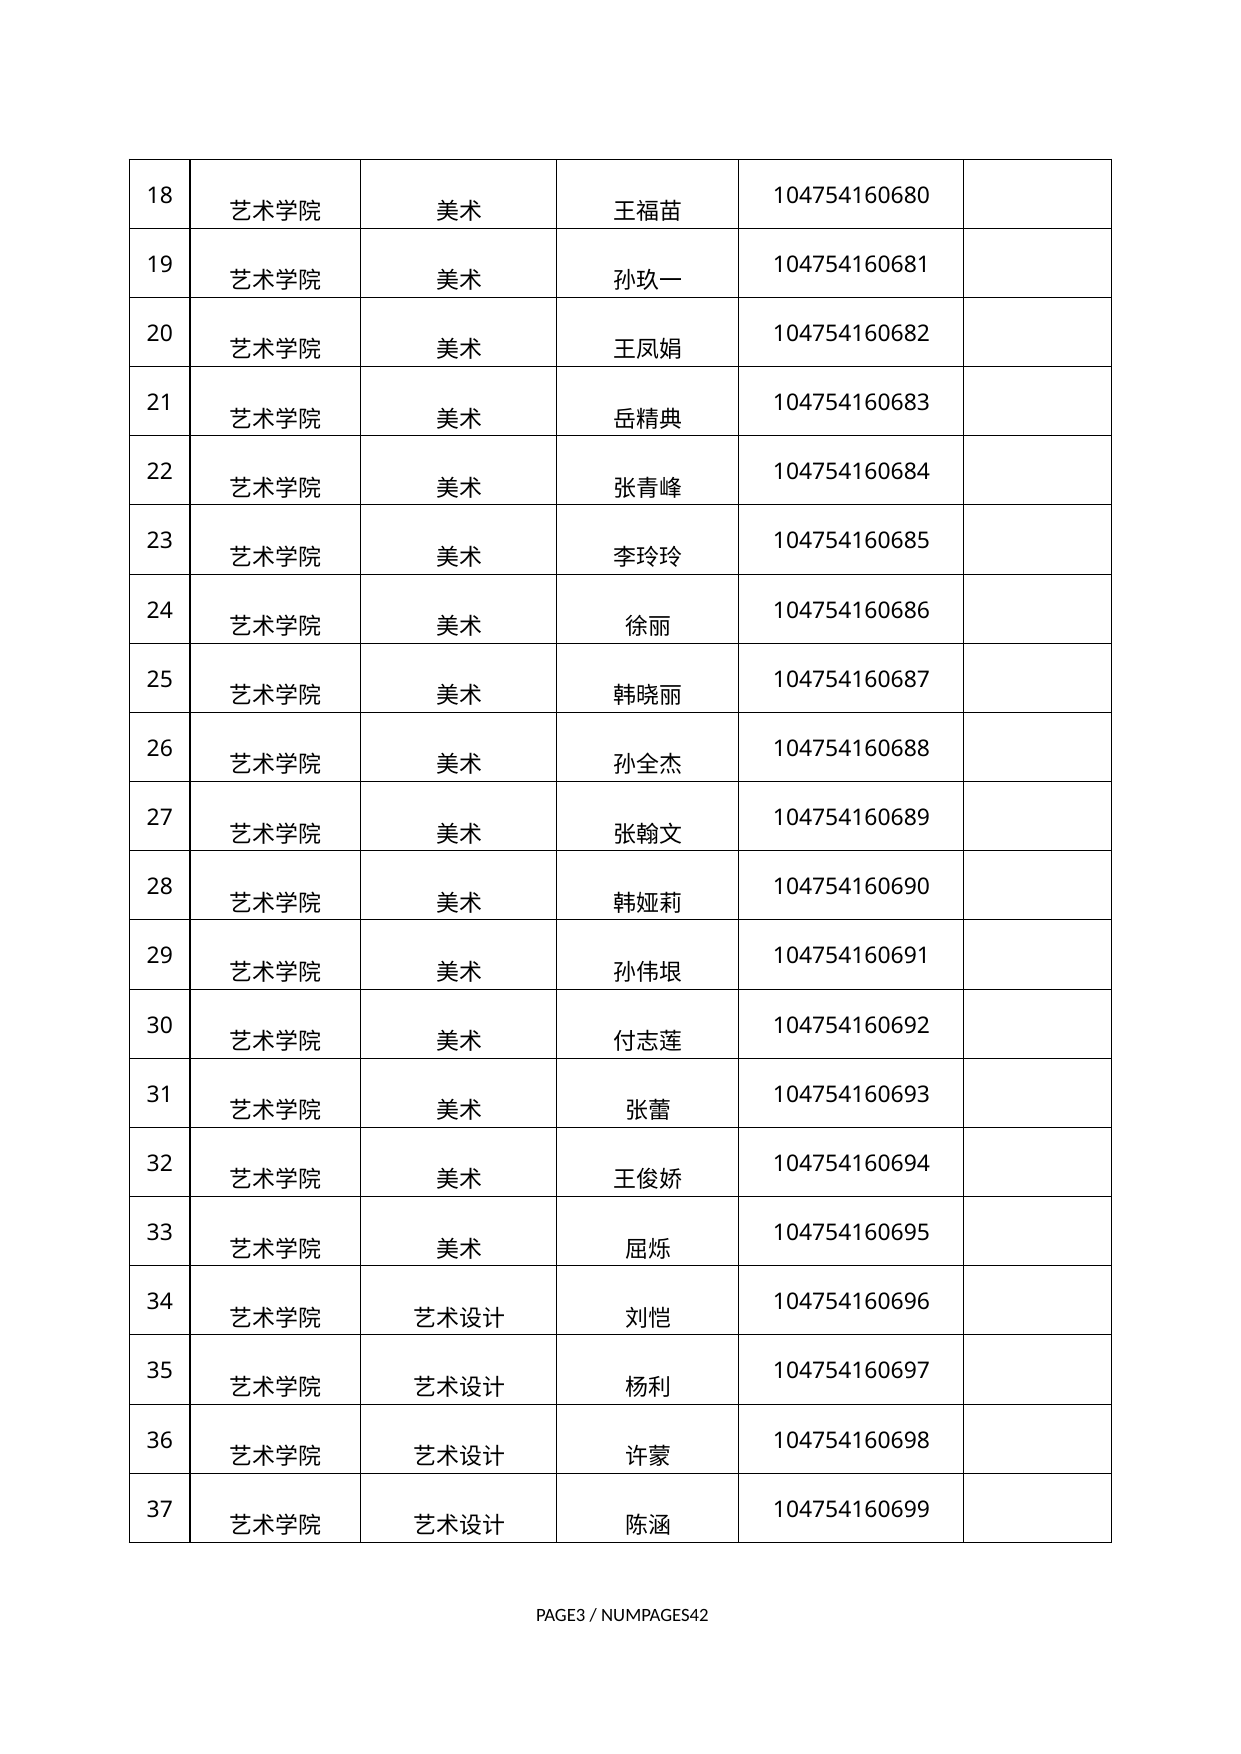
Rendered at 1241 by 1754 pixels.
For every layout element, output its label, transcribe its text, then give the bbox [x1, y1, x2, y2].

table_cell [964, 1128, 1111, 1196]
table_cell [964, 1335, 1111, 1403]
table_cell 美术 [361, 1128, 556, 1196]
table_cell 韩娅莉 [557, 851, 738, 919]
table_cell 104754160684 [739, 436, 963, 504]
table_cell 26 [130, 713, 189, 781]
table_cell 张青峰 [557, 436, 738, 504]
table_cell [964, 920, 1111, 988]
table_cell [964, 1197, 1111, 1265]
table_cell 29 [130, 920, 189, 988]
table_cell 104754160691 [739, 920, 963, 988]
table_cell 岳精典 [557, 367, 738, 435]
table_cell 美术 [361, 367, 556, 435]
table_cell [964, 298, 1111, 366]
table_cell [964, 160, 1111, 228]
table_cell 35 [130, 1335, 189, 1403]
table_cell 艺术设计 [361, 1266, 556, 1334]
table_cell 37 [130, 1474, 189, 1542]
table_cell 104754160680 [739, 160, 963, 228]
table_cell 33 [130, 1197, 189, 1265]
table_cell 25 [130, 644, 189, 712]
table_cell 艺术学院 [191, 1128, 360, 1196]
table_cell 艺术学院 [191, 298, 360, 366]
table_cell 104754160698 [739, 1405, 963, 1473]
table_cell 21 [130, 367, 189, 435]
table_cell 王凤娟 [557, 298, 738, 366]
table_cell 104754160690 [739, 851, 963, 919]
table_cell 美术 [361, 920, 556, 988]
table_cell 美术 [361, 1197, 556, 1265]
table_cell 27 [130, 782, 189, 850]
table_cell [964, 1266, 1111, 1334]
table_cell 艺术设计 [361, 1335, 556, 1403]
table_cell 艺术学院 [191, 1266, 360, 1334]
table_cell 19 [130, 229, 189, 297]
table_cell 艺术学院 [191, 782, 360, 850]
table_cell 美术 [361, 436, 556, 504]
table_cell 艺术学院 [191, 160, 360, 228]
table_cell [964, 1405, 1111, 1473]
table_cell 104754160681 [739, 229, 963, 297]
table_cell 王福苗 [557, 160, 738, 228]
table_cell 艺术学院 [191, 1197, 360, 1265]
table_cell [964, 644, 1111, 712]
table_cell 艺术学院 [191, 644, 360, 712]
table_cell 美术 [361, 229, 556, 297]
table_cell 31 [130, 1059, 189, 1127]
table_cell 艺术学院 [191, 1059, 360, 1127]
table_cell 韩晓丽 [557, 644, 738, 712]
table_cell 艺术设计 [361, 1405, 556, 1473]
table_cell 王俊娇 [557, 1128, 738, 1196]
table_cell [964, 1059, 1111, 1127]
table_cell 104754160682 [739, 298, 963, 366]
table_cell 20 [130, 298, 189, 366]
table_cell 104754160687 [739, 644, 963, 712]
table_cell 美术 [361, 851, 556, 919]
table_cell 艺术学院 [191, 1405, 360, 1473]
table_cell 24 [130, 575, 189, 643]
table_cell 陈涵 [557, 1474, 738, 1542]
table_cell [964, 367, 1111, 435]
table_cell 艺术学院 [191, 713, 360, 781]
table_cell 美术 [361, 575, 556, 643]
table_cell 艺术学院 [191, 851, 360, 919]
table_cell 付志莲 [557, 990, 738, 1058]
table_cell 美术 [361, 505, 556, 573]
table_cell [964, 1474, 1111, 1542]
table_cell 32 [130, 1128, 189, 1196]
table_cell 杨利 [557, 1335, 738, 1403]
table_cell 艺术学院 [191, 575, 360, 643]
table_cell 孙全杰 [557, 713, 738, 781]
table_cell [964, 575, 1111, 643]
table_cell 104754160692 [739, 990, 963, 1058]
table_cell 美术 [361, 713, 556, 781]
table_cell [964, 851, 1111, 919]
table_cell 23 [130, 505, 189, 573]
table_cell 22 [130, 436, 189, 504]
table_cell 屈烁 [557, 1197, 738, 1265]
table_cell 艺术学院 [191, 1474, 360, 1542]
table_cell 艺术设计 [361, 1474, 556, 1542]
table_cell 36 [130, 1405, 189, 1473]
table_cell 104754160689 [739, 782, 963, 850]
table_cell [964, 229, 1111, 297]
table_cell [964, 505, 1111, 573]
table_cell 艺术学院 [191, 990, 360, 1058]
table_cell 104754160688 [739, 713, 963, 781]
table_cell 104754160697 [739, 1335, 963, 1403]
table_cell [964, 436, 1111, 504]
table_cell 104754160699 [739, 1474, 963, 1542]
table_cell 104754160694 [739, 1128, 963, 1196]
table_cell 34 [130, 1266, 189, 1334]
table_cell 104754160696 [739, 1266, 963, 1334]
table_cell 104754160683 [739, 367, 963, 435]
table_cell 艺术学院 [191, 505, 360, 573]
table_cell 美术 [361, 298, 556, 366]
table_cell 徐丽 [557, 575, 738, 643]
table_cell 艺术学院 [191, 229, 360, 297]
table_cell 104754160686 [739, 575, 963, 643]
table_cell 艺术学院 [191, 1335, 360, 1403]
table_cell 美术 [361, 1059, 556, 1127]
table_cell 30 [130, 990, 189, 1058]
table_cell 104754160695 [739, 1197, 963, 1265]
table_cell 28 [130, 851, 189, 919]
table_cell 张蕾 [557, 1059, 738, 1127]
table_cell 孙伟垠 [557, 920, 738, 988]
table_cell 美术 [361, 782, 556, 850]
table_cell 孙玖一 [557, 229, 738, 297]
table_cell [964, 990, 1111, 1058]
table_cell 刘恺 [557, 1266, 738, 1334]
table_cell 104754160693 [739, 1059, 963, 1127]
table_cell 许蒙 [557, 1405, 738, 1473]
table_cell 美术 [361, 160, 556, 228]
table_cell 18 [130, 160, 189, 228]
table_cell 104754160685 [739, 505, 963, 573]
table_cell 艺术学院 [191, 436, 360, 504]
table_cell 艺术学院 [191, 920, 360, 988]
table_cell 美术 [361, 990, 556, 1058]
table_cell [964, 713, 1111, 781]
table_cell 美术 [361, 644, 556, 712]
table_cell [964, 782, 1111, 850]
table_cell 李玲玲 [557, 505, 738, 573]
table_cell 张翰文 [557, 782, 738, 850]
table_cell 艺术学院 [191, 367, 360, 435]
